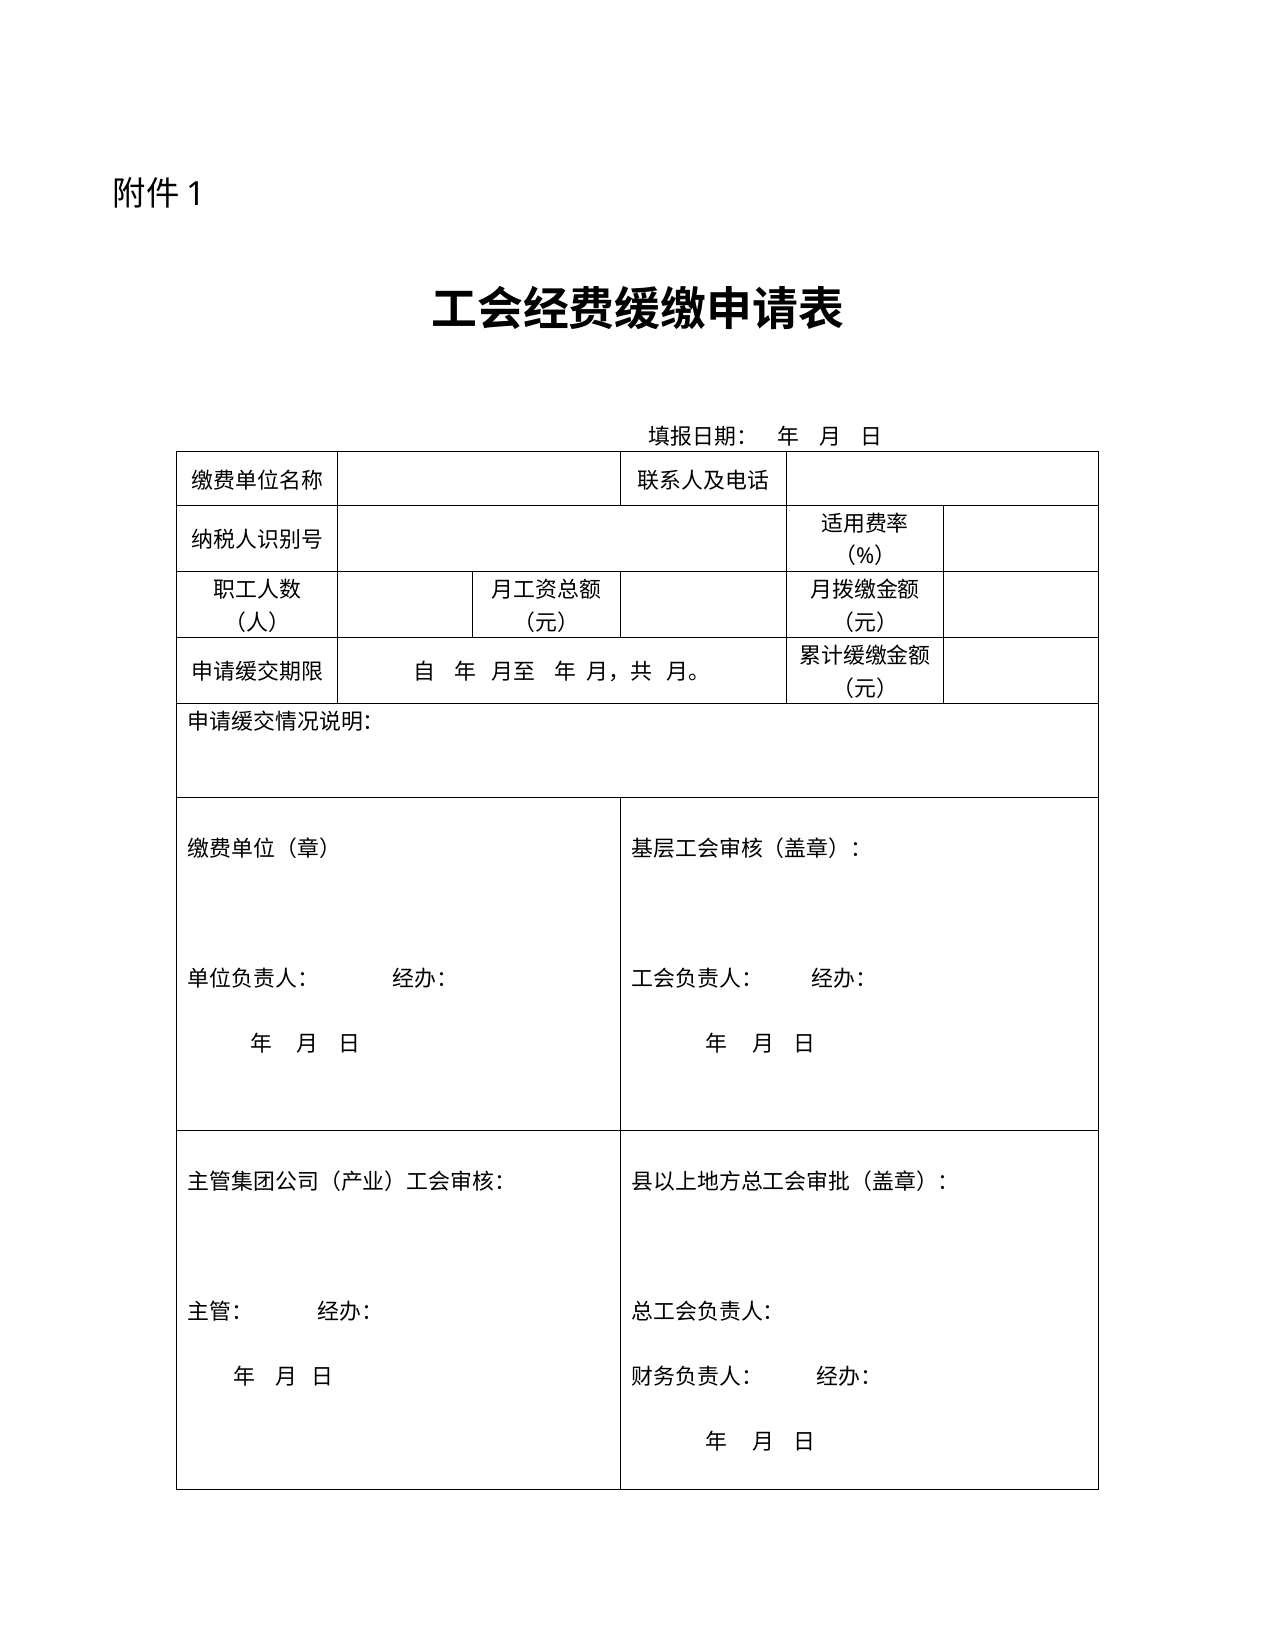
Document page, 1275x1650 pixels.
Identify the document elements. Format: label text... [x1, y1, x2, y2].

table_header [338, 452, 620, 504]
table_cell [338, 572, 472, 637]
text 填报日期： 年 月 日 [112, 419, 1162, 451]
table_cell 自 年 月至 年 月，共 月。 [338, 638, 786, 703]
table_cell [944, 506, 1098, 571]
table_cell 县以上地方总工会审批（盖章）： 总工会负责人： 财务负责人： 经办： 年 月 日 [621, 1131, 1098, 1488]
table_cell 适用费率（%） [787, 506, 943, 571]
table_cell [338, 506, 786, 571]
table_cell 月工资总额（元） [473, 572, 620, 637]
table_cell 主管集团公司（产业）工会审核： 主管： 经办： 年 月 日 [177, 1131, 620, 1488]
table_cell 申请缓交情况说明： [177, 704, 1098, 797]
table_cell 申请缓交期限 [177, 638, 337, 703]
text 附件1 [112, 159, 1162, 224]
table_cell [944, 638, 1098, 703]
table_header [787, 452, 1098, 504]
table_cell 职工人数 （人） [177, 572, 337, 637]
table_header 联系人及电话 [621, 452, 786, 504]
table_cell [621, 572, 786, 637]
table_cell 缴费单位（章） 单位负责人： 经办： 年 月 日 [177, 798, 620, 1130]
text 工会经费缓缴申请表 [112, 256, 1162, 354]
table_cell 纳税人识别号 [177, 506, 337, 571]
table_cell 月拨缴金额（元） [787, 572, 943, 637]
table_cell 累计缓缴金额（元） [787, 638, 943, 703]
table_cell 基层工会审核（盖章）： 工会负责人： 经办： 年 月 日 [621, 798, 1098, 1130]
table_cell [944, 572, 1098, 637]
table_header 缴费单位名称 [177, 452, 337, 504]
